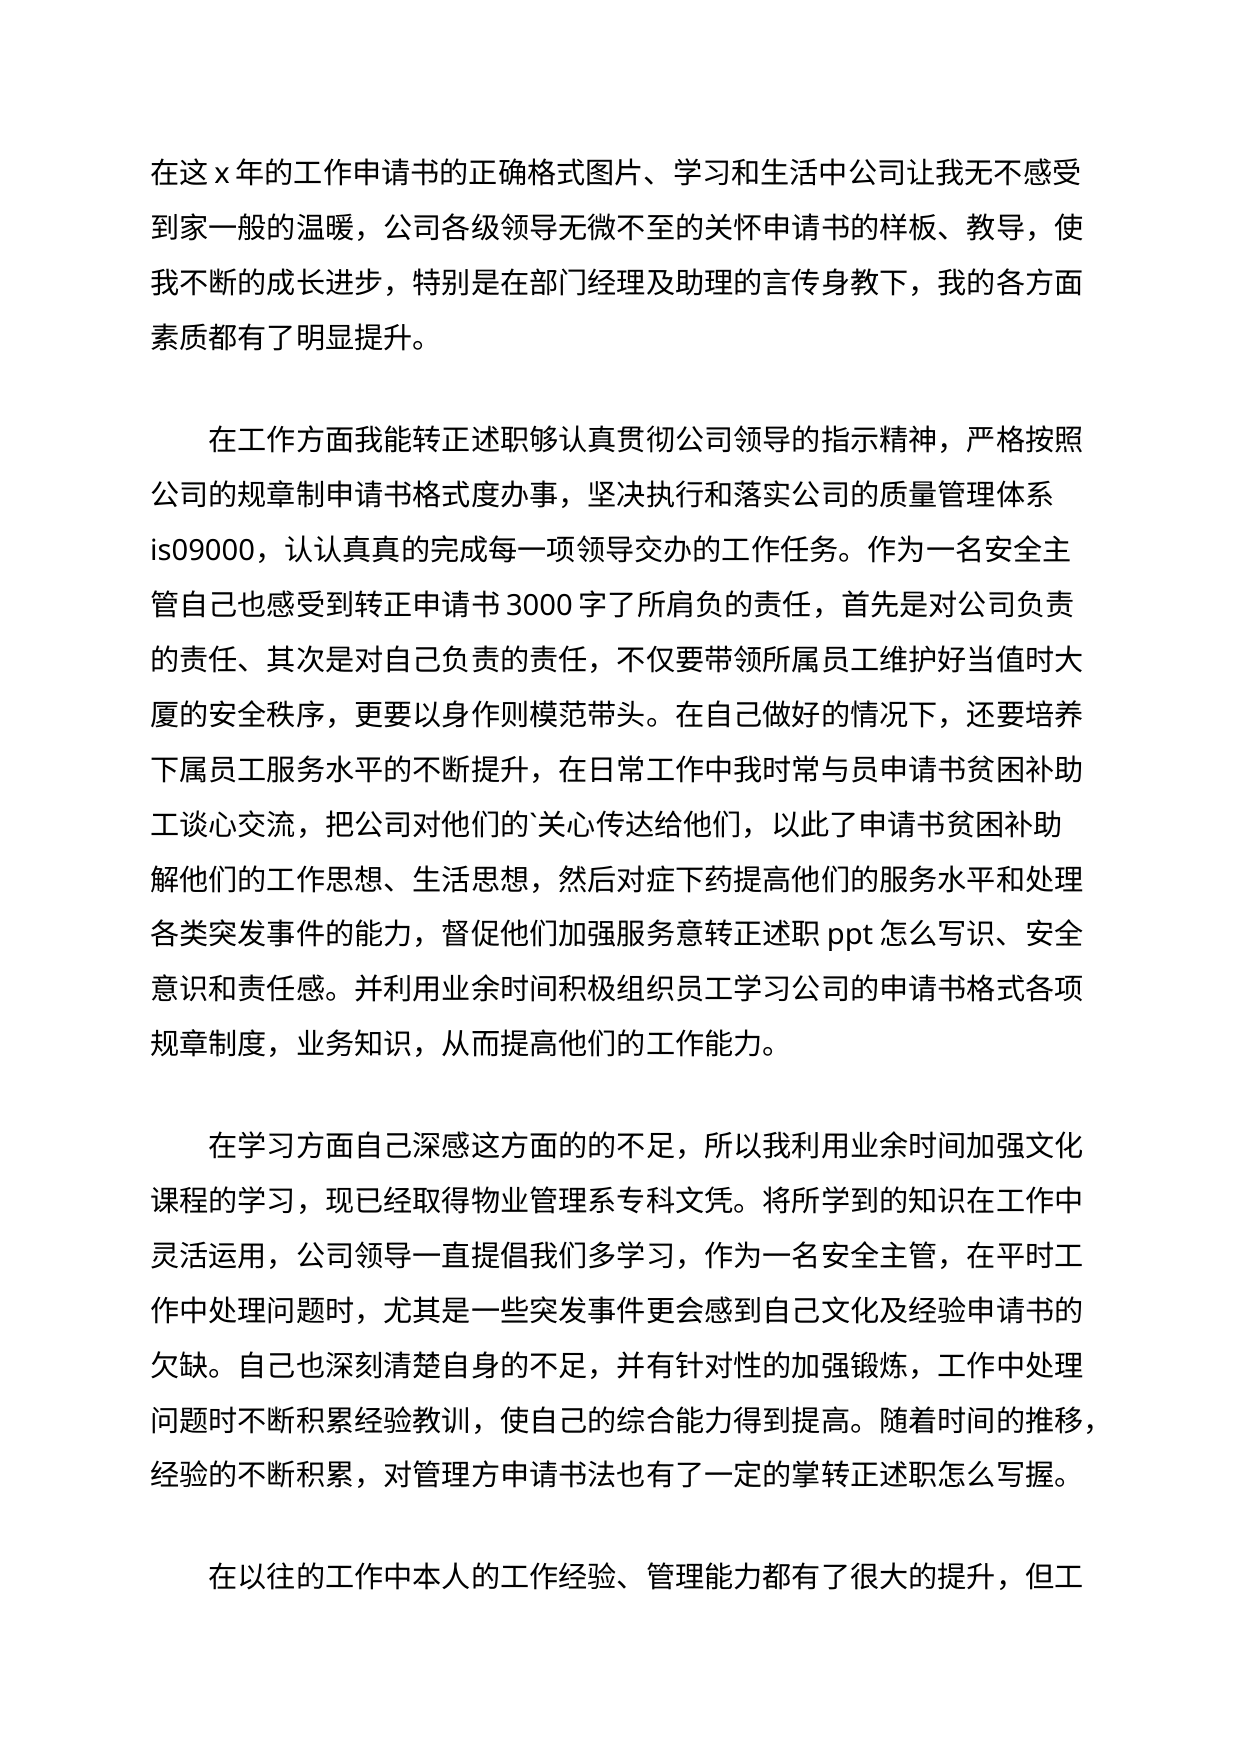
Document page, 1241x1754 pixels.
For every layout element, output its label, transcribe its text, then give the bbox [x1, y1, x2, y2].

text 在工作方面我能转正述职够认真贯彻公司领导的指示精神，严格按照公司的规章制申请书格式度办事，坚决执行和落实公司的质量管理体系is09000，认认真真的完成每一项领导交办的工作任务。作为一名安全主管自己也感受到转正申请书3000字了所肩负的责任，首先是对公司负责的责任、其次是对自己负责的责任，不仅要带领所属员工维护好当值时大厦的安全秩序，更要以身作则模范带头。在自己做好的情况下，还要培养下属员工服务水平的不断提升，在日常工作中我时常与员申请书贫困补助工谈心交流，把公司对他们的`关心传达给他们，以此了申请书贫困补助解他们的工作思想、生活思想，然后对症下药提高他们的服务水平和处理各类突发事件的能力，督促他们加强服务意转正述职ppt怎么写识、安全意识和责任感。并利用业余时间积极组织员工学习公司的申请书格式各项规章制度，业务知识，从而提高他们的工作能力。 [150, 417, 1090, 1063]
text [150, 150, 1090, 357]
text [150, 1554, 1090, 1596]
text 在学习方面自己深感这方面的的不足，所以我利用业余时间加强文化课程的学习，现已经取得物业管理系专科文凭。将所学到的知识在工作中灵活运用，公司领导一直提倡我们多学习，作为一名安全主管，在平时工作中处理问题时，尤其是一些突发事件更会感到自己文化及经验申请书的欠缺。自己也深刻清楚自身的不足，并有针对性的加强锻炼，工作中处理问题时不断积累经验教训，使自己的综合能力得到提高。随着时间的推移，经验的不断积累，对管理方申请书法也有了一定的掌转正述职怎么写握。 [150, 1123, 1090, 1494]
